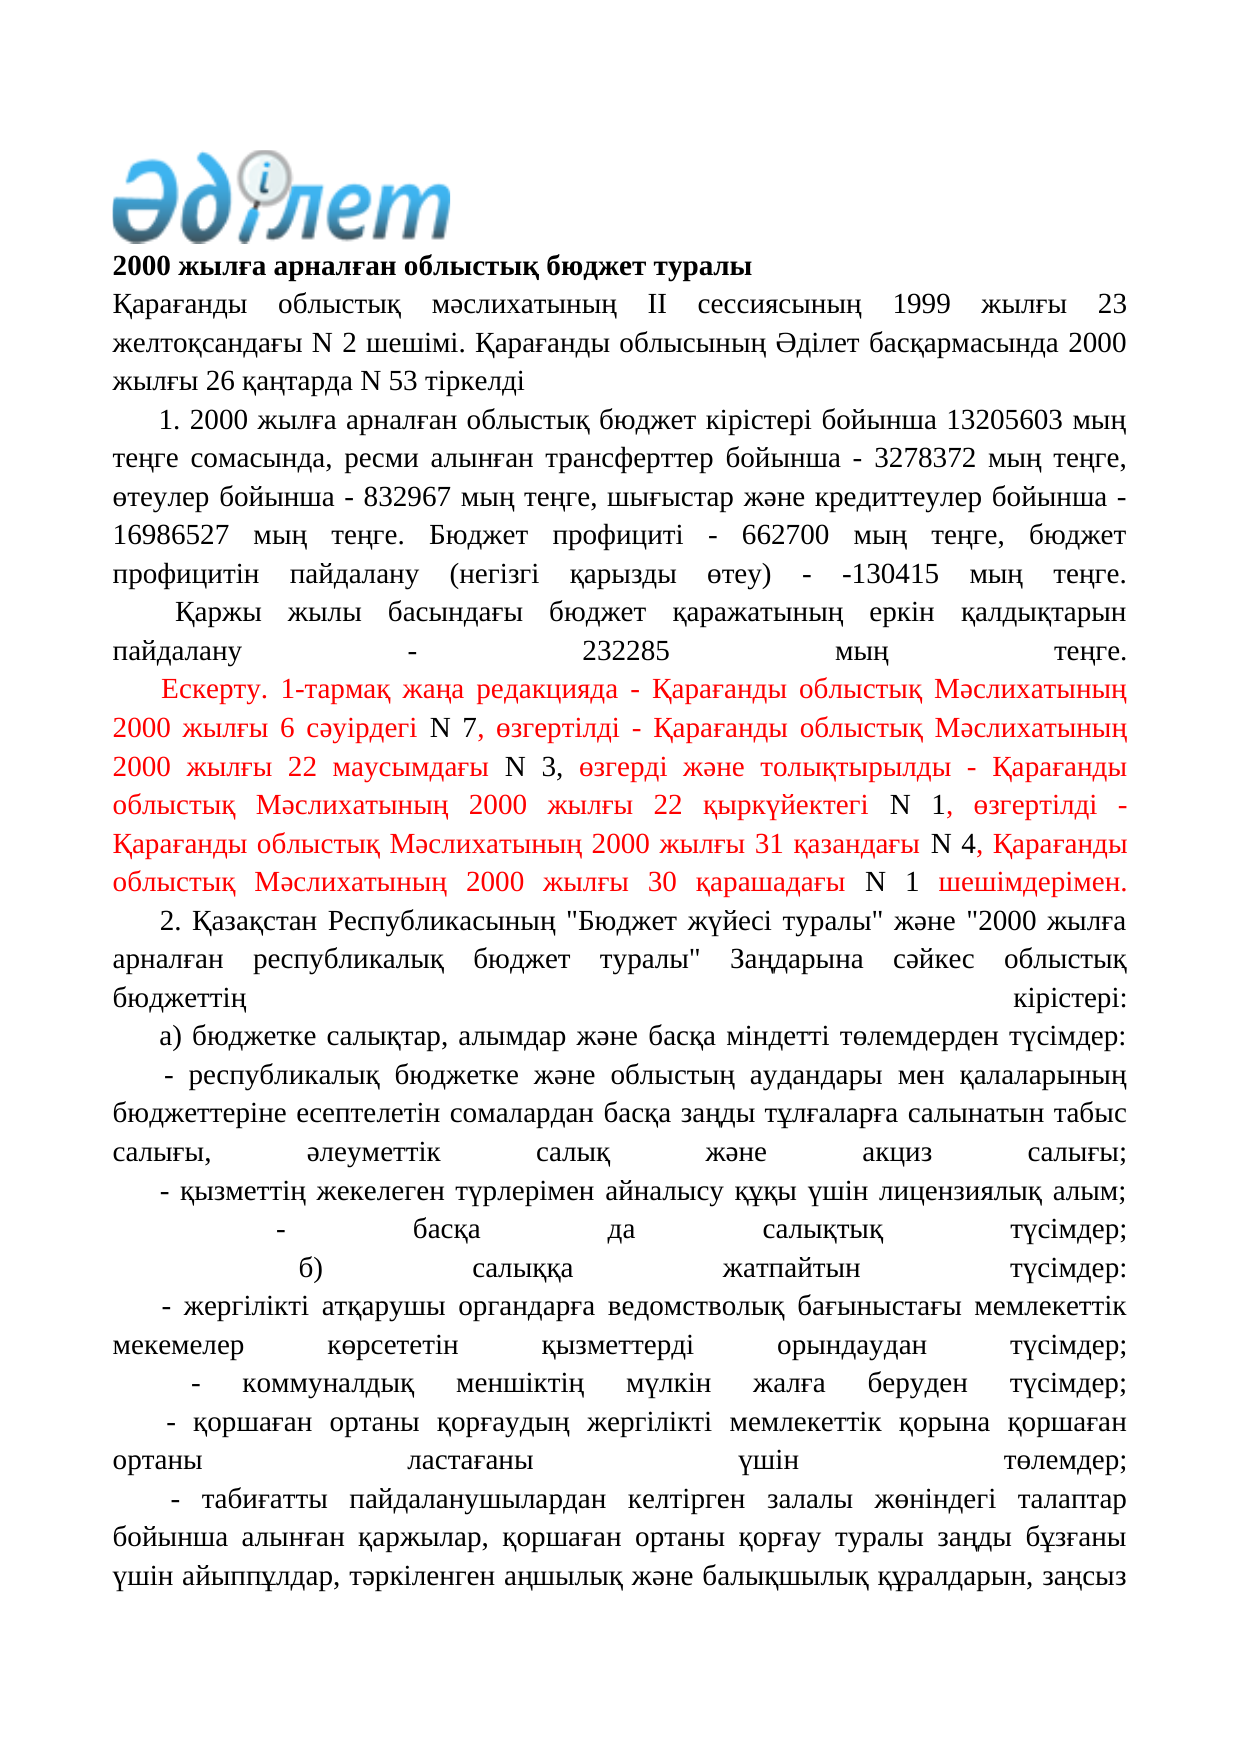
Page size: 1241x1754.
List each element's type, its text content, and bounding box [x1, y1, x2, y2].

picture [112, 150, 451, 244]
text 2000 жылға арналған облыстық бюджет туралы [112, 248, 1128, 281]
text Қарағанды облыстық мәслихатының II сессиясының 1999 жылғы 23 желтоқсандағы N 2 шешімі. Қарағанды облысының Әділет басқармасында 2000 жылғы 26 қаңтарда N 53 тіркелді [112, 286, 1128, 397]
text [112, 402, 1128, 1592]
